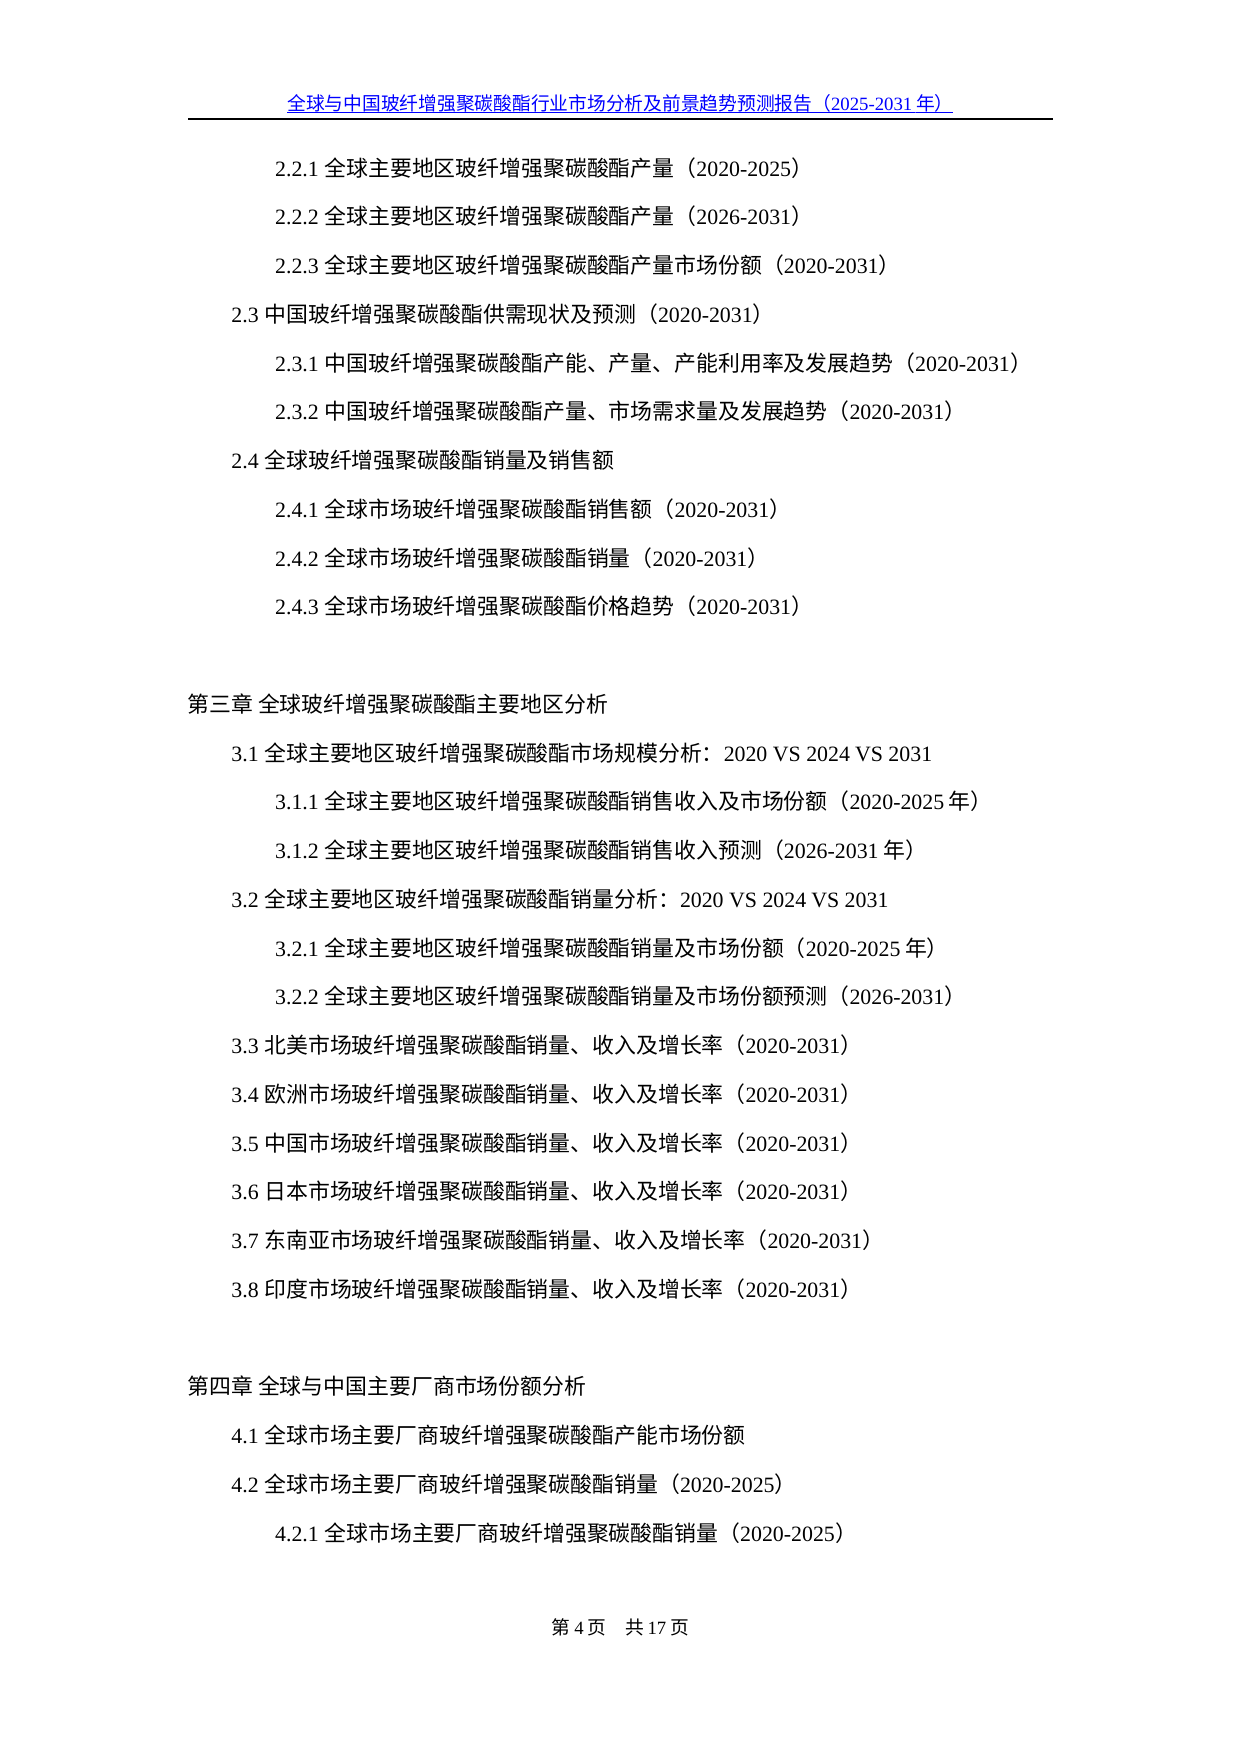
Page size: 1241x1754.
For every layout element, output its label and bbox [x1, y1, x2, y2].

text [187, 150, 1053, 1548]
